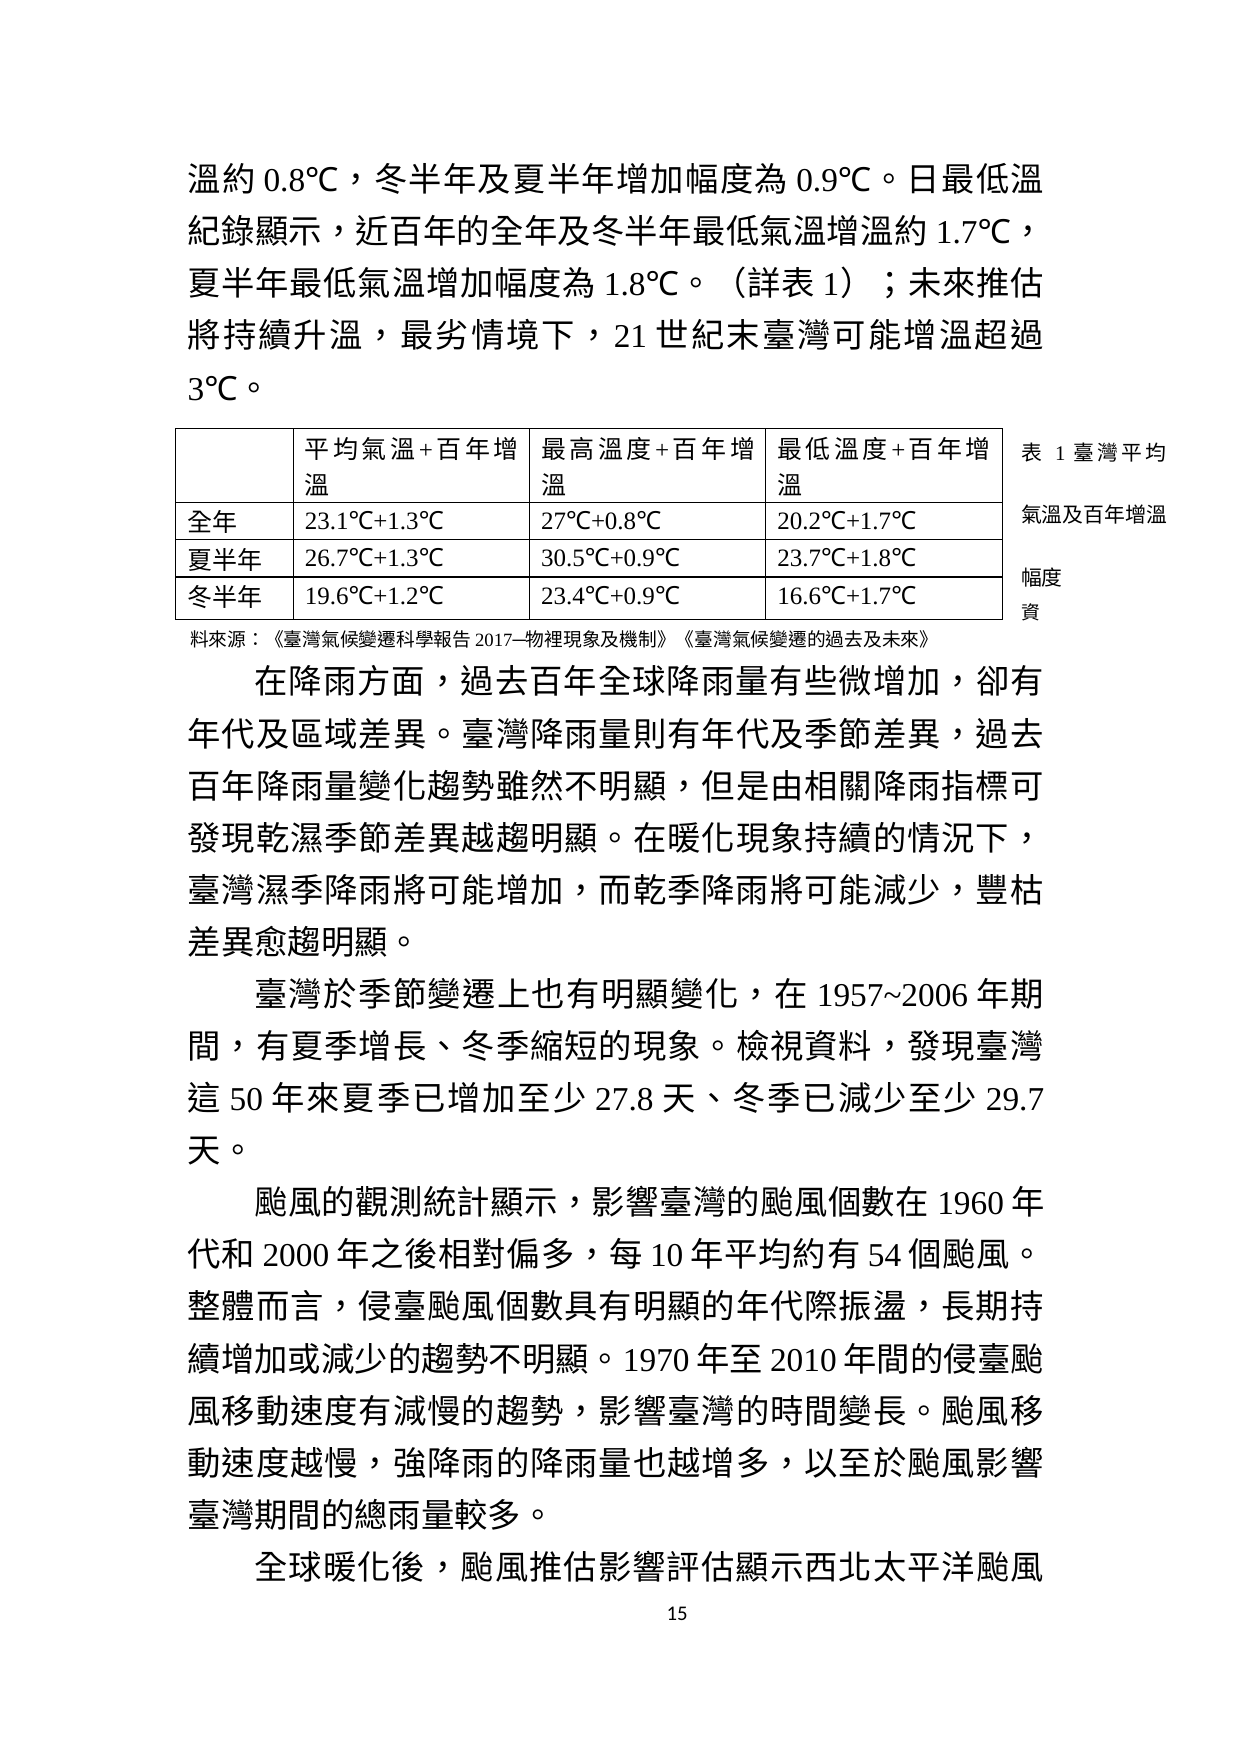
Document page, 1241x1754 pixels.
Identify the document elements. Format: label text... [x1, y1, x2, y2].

table_cell 23.7℃+1.8℃ [766, 540, 1002, 576]
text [187, 1538, 1044, 1590]
text 表 1臺灣平均氣溫及百年增溫幅度 [187, 410, 1167, 598]
table_cell 23.1℃+1.3℃ [294, 503, 529, 539]
text 臺灣於季節變遷上也有明顯變化，在1957~2006年期間，有夏季增長、冬季縮短的現象。檢視資料，發現臺灣這50年來夏季已增加至少27.8天、冬季已減少至少29.7天。 [187, 965, 1044, 1173]
table_header [176, 429, 293, 502]
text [187, 150, 1044, 410]
table_cell 27℃+0.8℃ [530, 503, 765, 539]
table_cell 26.7℃+1.3℃ [294, 540, 529, 576]
table_cell 20.2℃+1.7℃ [766, 503, 1002, 539]
table_cell 全年 [176, 503, 293, 539]
text 颱風的觀測統計顯示，影響臺灣的颱風個數在1960年代和2000年之後相對偏多，每10年平均約有54個颱風。整體而言，侵臺颱風個數具有明顯的年代際振盪，長期持續增加或減少的趨勢不明顯。1970年至2010年間的侵臺颱風移動速度有減慢的趨勢，影響臺灣的時間變長。颱風移動速度越慢，強降雨的降雨量也越增多，以至於颱風影響臺灣期間的總雨量較多。 [187, 1173, 1044, 1538]
table_cell 23.4℃+0.9℃ [530, 578, 765, 619]
table_header 平均氣溫+百年增溫 [294, 429, 529, 502]
table_cell 19.6℃+1.2℃ [294, 578, 529, 619]
table_header 最高溫度+百年增溫 [530, 429, 765, 502]
table_header 最低溫度+百年增溫 [766, 429, 1002, 502]
table_cell 30.5℃+0.9℃ [530, 540, 765, 576]
text 在降雨方面，過去百年全球降雨量有些微增加，卻有年代及區域差異。臺灣降雨量則有年代及季節差異，過去百年降雨量變化趨勢雖然不明顯，但是由相關降雨指標可發現乾濕季節差異越趨明顯。在暖化現象持續的情況下，臺灣濕季降雨將可能增加，而乾季降雨將可能減少，豐枯差異愈趨明顯。 [187, 652, 1044, 965]
table_cell 夏半年 [176, 540, 293, 576]
table_cell 16.6℃+1.7℃ [766, 578, 1002, 619]
table_cell 冬半年 [176, 578, 293, 619]
list 資料來源：《臺灣氣候變遷科學報告2017─物裡現象及機制》《臺灣氣候變遷的過去及未來》 [187, 598, 1044, 652]
